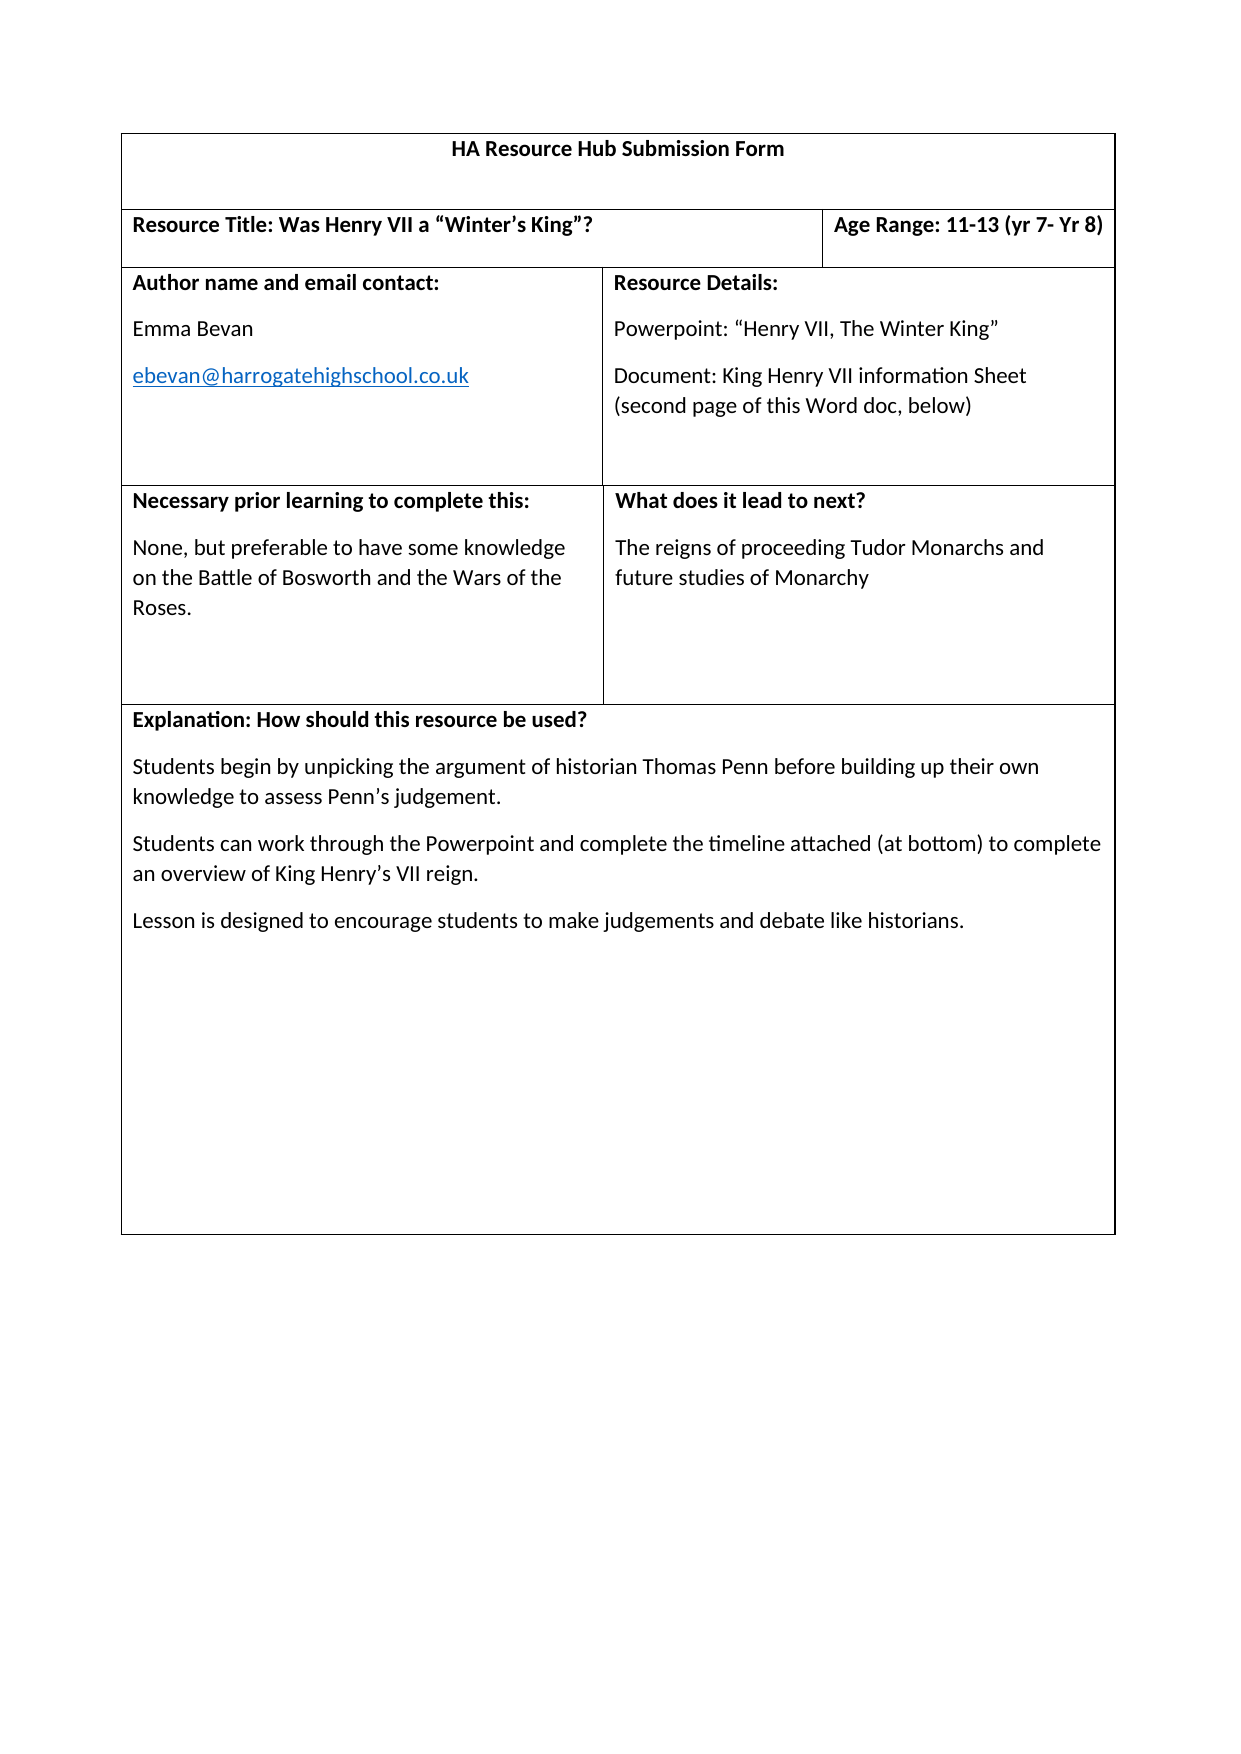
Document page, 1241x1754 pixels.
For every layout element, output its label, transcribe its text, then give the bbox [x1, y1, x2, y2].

table_cell Necessary prior learning to complete this: None, but preferable to have some knowledge on the Battle of Bosworth and the Wars of the Roses. [122, 486, 603, 704]
table_cell What does it lead to next? The reigns of proceeding Tudor Monarchs and future studies of Monarchy [604, 486, 1114, 704]
table_cell Author name and email contact: Emma Bevan ebevan@harrogatehighschool.co.uk [122, 268, 602, 485]
table_cell Resource Details: Powerpoint: “Henry VII, The Winter King” Document: King Henry VII information Sheet (second page of this Word doc, below) [603, 268, 1114, 485]
table_cell Explanation: How should this resource be used? Students begin by unpicking the argument of historian Thomas Penn before building up their own knowledge to assess Penn’s judgement. Students can work through the Powerpoint and complete the timeline attached (at bottom) to complete an overview of King Henry’s VII reign. Lesson is designed to encourage students to make judgements and debate like historians. [122, 705, 1114, 1234]
table_cell Resource Title: Was Henry VII a “Winter’s King”? [122, 210, 822, 267]
table_cell Age Range: 11-13 (yr 7- Yr 8) [823, 210, 1114, 267]
table_header HA Resource Hub Submission Form [122, 134, 1114, 209]
